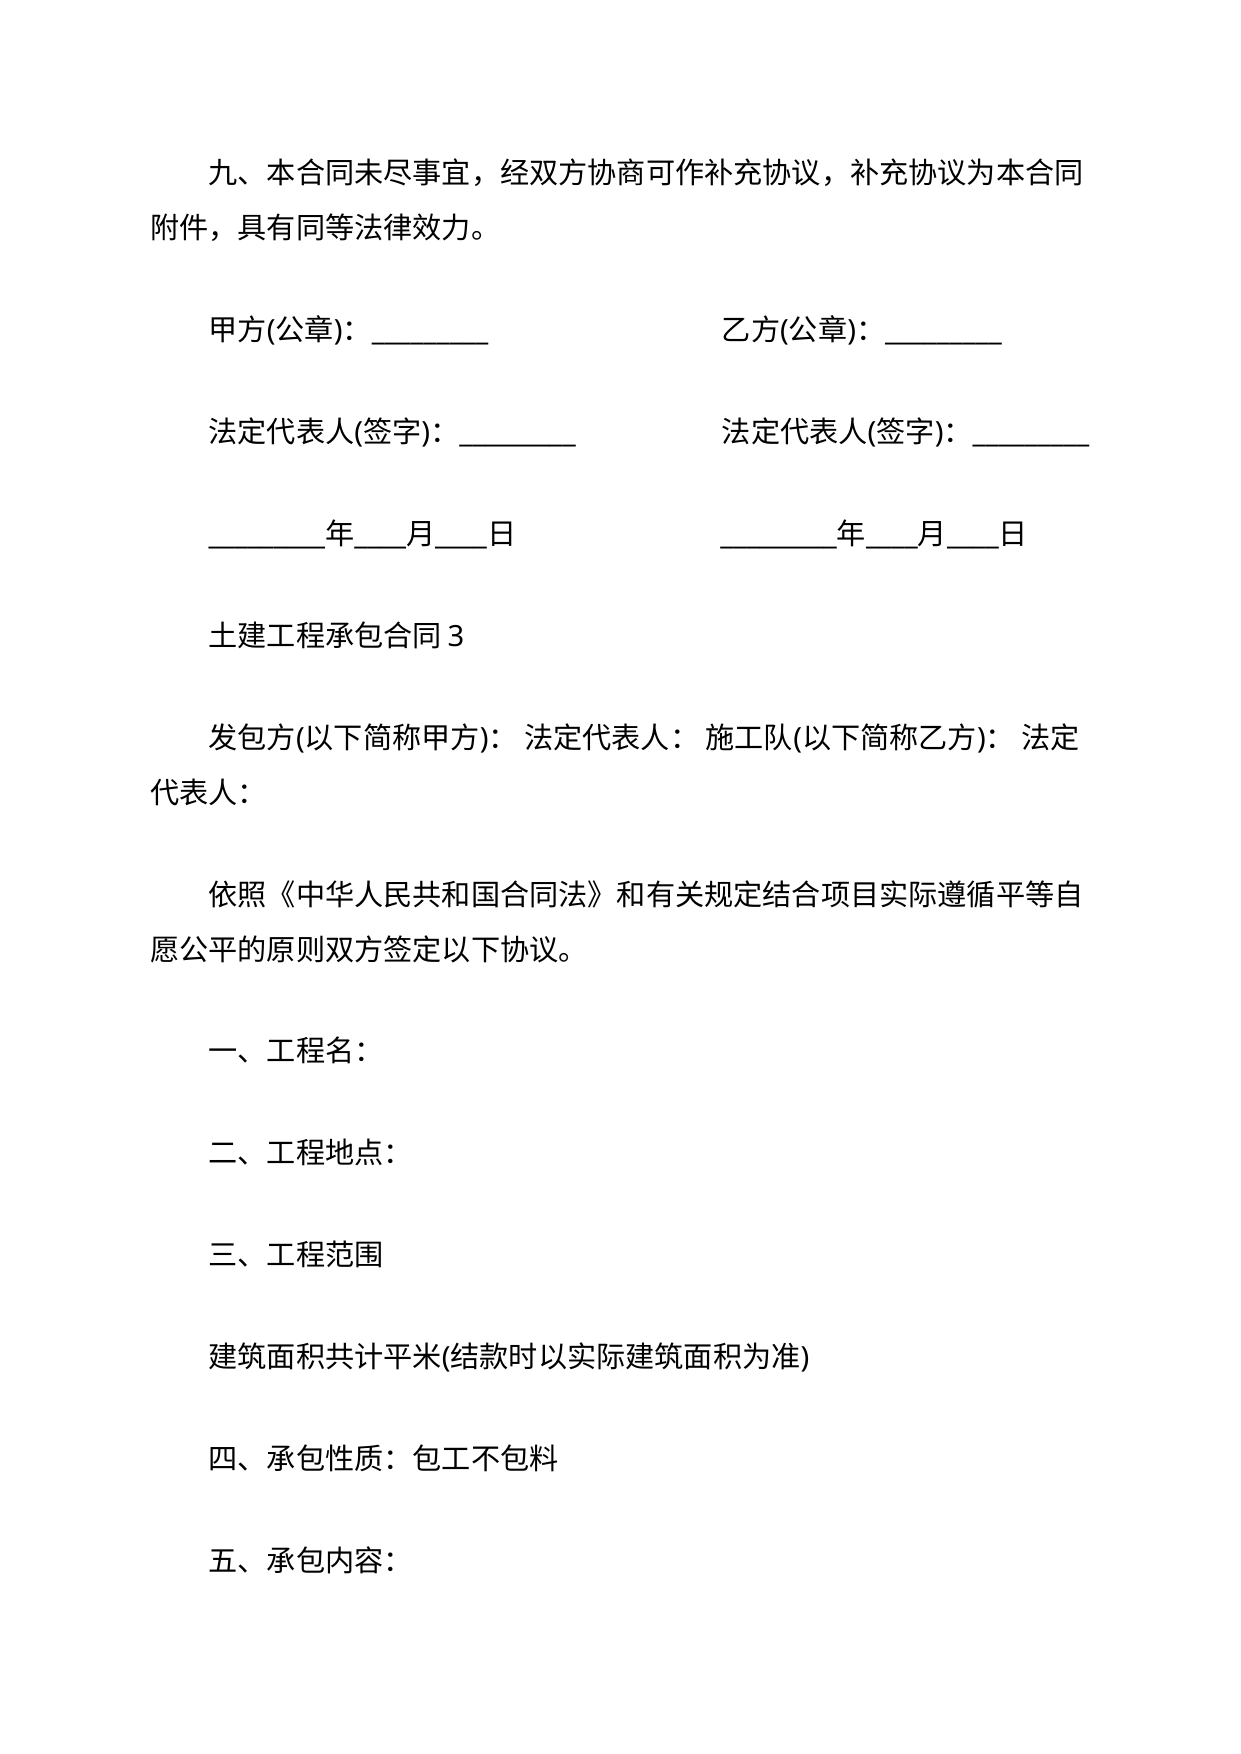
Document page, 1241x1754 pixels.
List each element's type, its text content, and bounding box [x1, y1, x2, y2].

text 土建工程承包合同3 [150, 613, 1090, 655]
text 一、工程名： [150, 1028, 1090, 1070]
text 三、工程范围 [150, 1232, 1090, 1274]
text 二、工程地点： [150, 1130, 1090, 1172]
text 五、承包内容： [150, 1537, 1090, 1579]
text 发包方(以下简称甲方)： 法定代表人： 施工队(以下简称乙方)： 法定代表人： [150, 714, 1090, 812]
text 甲方(公章)：_________ 乙方(公章)：_________ [150, 307, 1090, 349]
text 法定代表人(签字)：_________ 法定代表人(签字)：_________ [150, 409, 1090, 451]
text 建筑面积共计平米(结款时以实际建筑面积为准) [150, 1333, 1090, 1376]
text 四、承包性质：包工不包料 [150, 1435, 1090, 1478]
text 依照《中华人民共和国合同法》和有关规定结合项目实际遵循平等自愿公平的原则双方签定以下协议。 [150, 871, 1090, 968]
text _________年____月____日 _________年____月____日 [150, 511, 1090, 553]
text 九、本合同未尽事宜，经双方协商可作补充协议，补充协议为本合同附件，具有同等法律效力。 [150, 150, 1090, 247]
